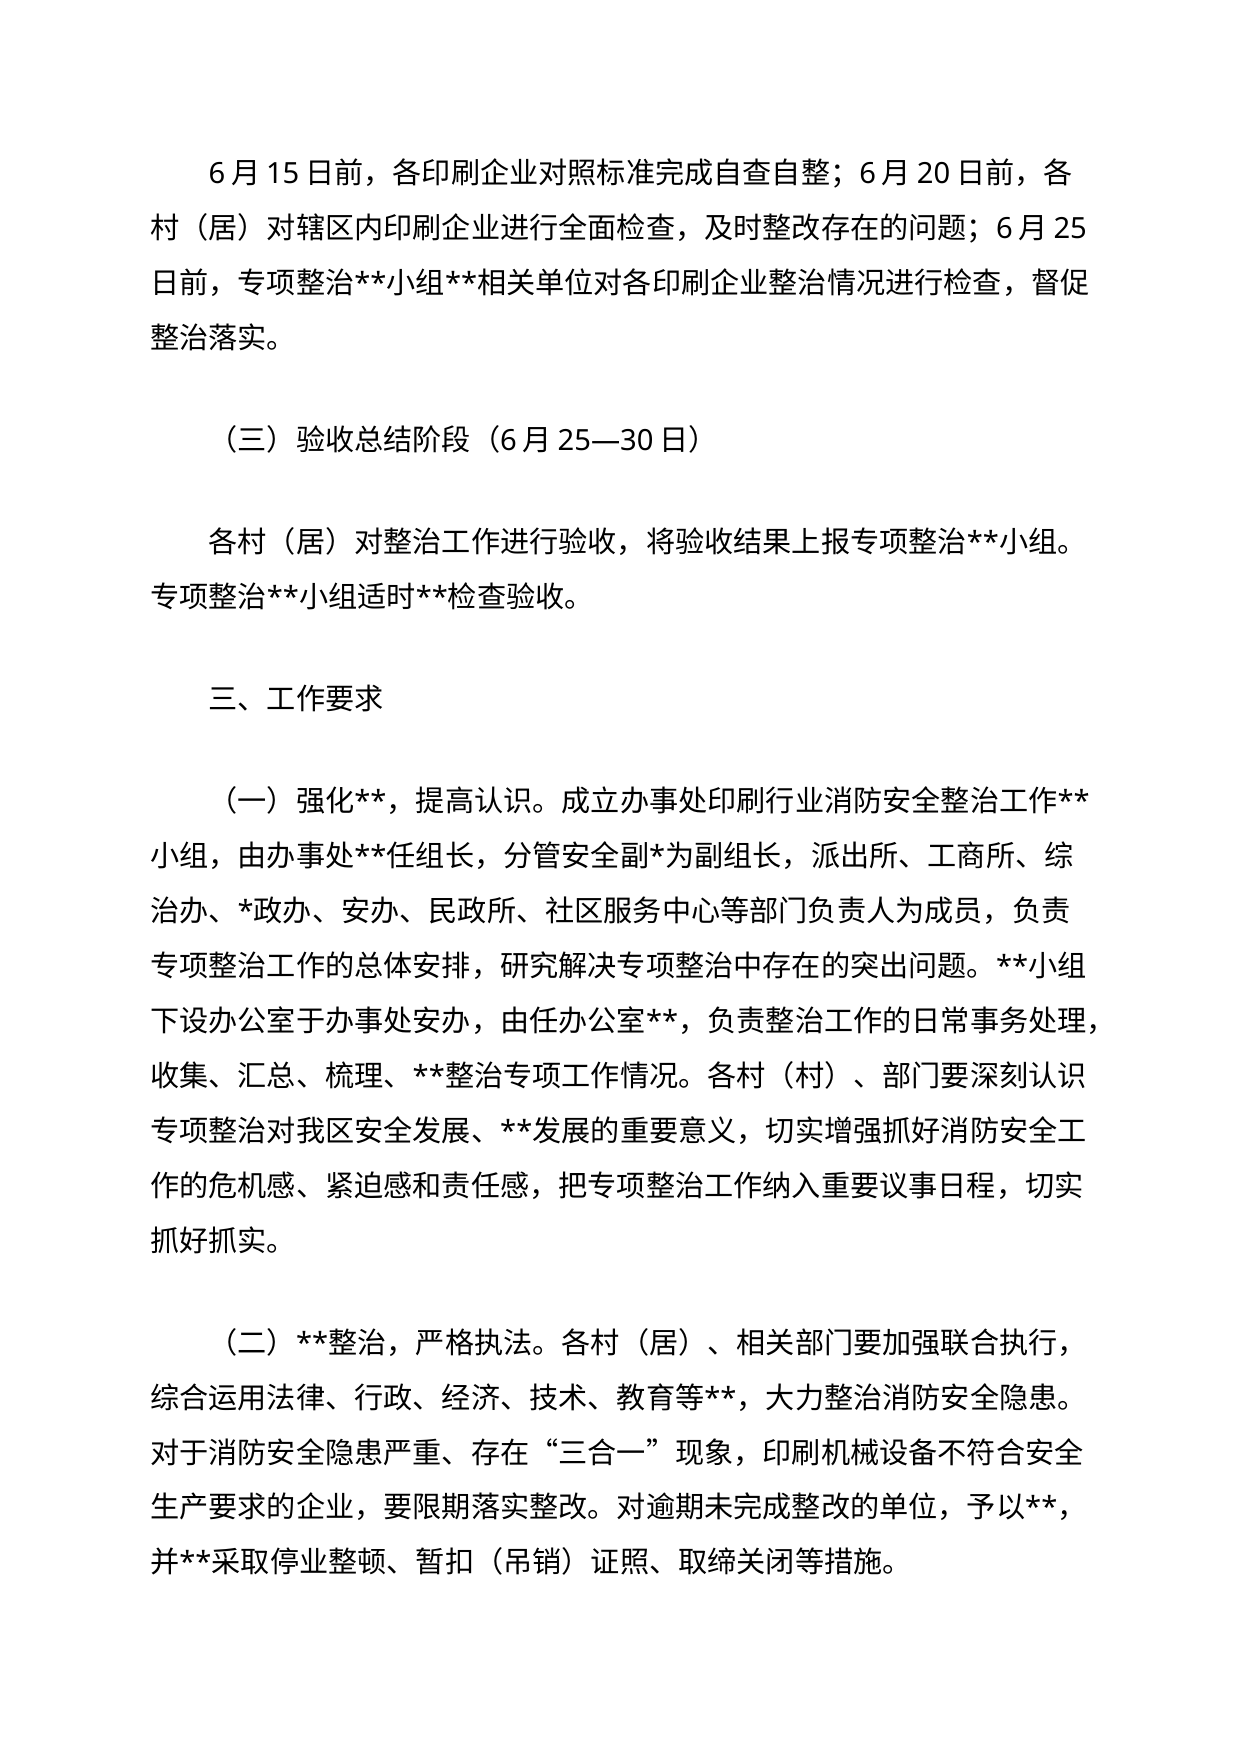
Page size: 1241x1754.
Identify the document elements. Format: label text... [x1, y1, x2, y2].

text 6月15日前，各印刷企业对照标准完成自查自整；6月20日前，各村（居）对辖区内印刷企业进行全面检查，及时整改存在的问题；6月25日前，专项整治**小组**相关单位对各印刷企业整治情况进行检查，督促整治落实。 [150, 150, 1090, 357]
text （三）验收总结阶段（6月25—30日） [150, 417, 1090, 459]
text 三、工作要求 [150, 676, 1090, 718]
text （二）**整治，严格执法。各村（居）、相关部门要加强联合执行，综合运用法律、行政、经济、技术、教育等**，大力整治消防安全隐患。对于消防安全隐患严重、存在“三合一”现象，印刷机械设备不符合安全生产要求的企业，要限期落实整改。对逾期未完成整改的单位，予以**，并**采取停业整顿、暂扣（吊销）证照、取缔关闭等措施。 [150, 1319, 1090, 1581]
text （一）强化**，提高认识。成立办事处印刷行业消防安全整治工作**小组，由办事处**任组长，分管安全副*为副组长，派出所、工商所、综治办、*政办、安办、民政所、社区服务中心等部门负责人为成员，负责专项整治工作的总体安排，研究解决专项整治中存在的突出问题。**小组下设办公室于办事处安办，由任办公室**，负责整治工作的日常事务处理，收集、汇总、梳理、**整治专项工作情况。各村（村）、部门要深刻认识专项整治对我区安全发展、**发展的重要意义，切实增强抓好消防安全工作的危机感、紧迫感和责任感，把专项整治工作纳入重要议事日程，切实抓好抓实。 [150, 777, 1090, 1260]
text 各村（居）对整治工作进行验收，将验收结果上报专项整治**小组。专项整治**小组适时**检查验收。 [150, 519, 1090, 616]
